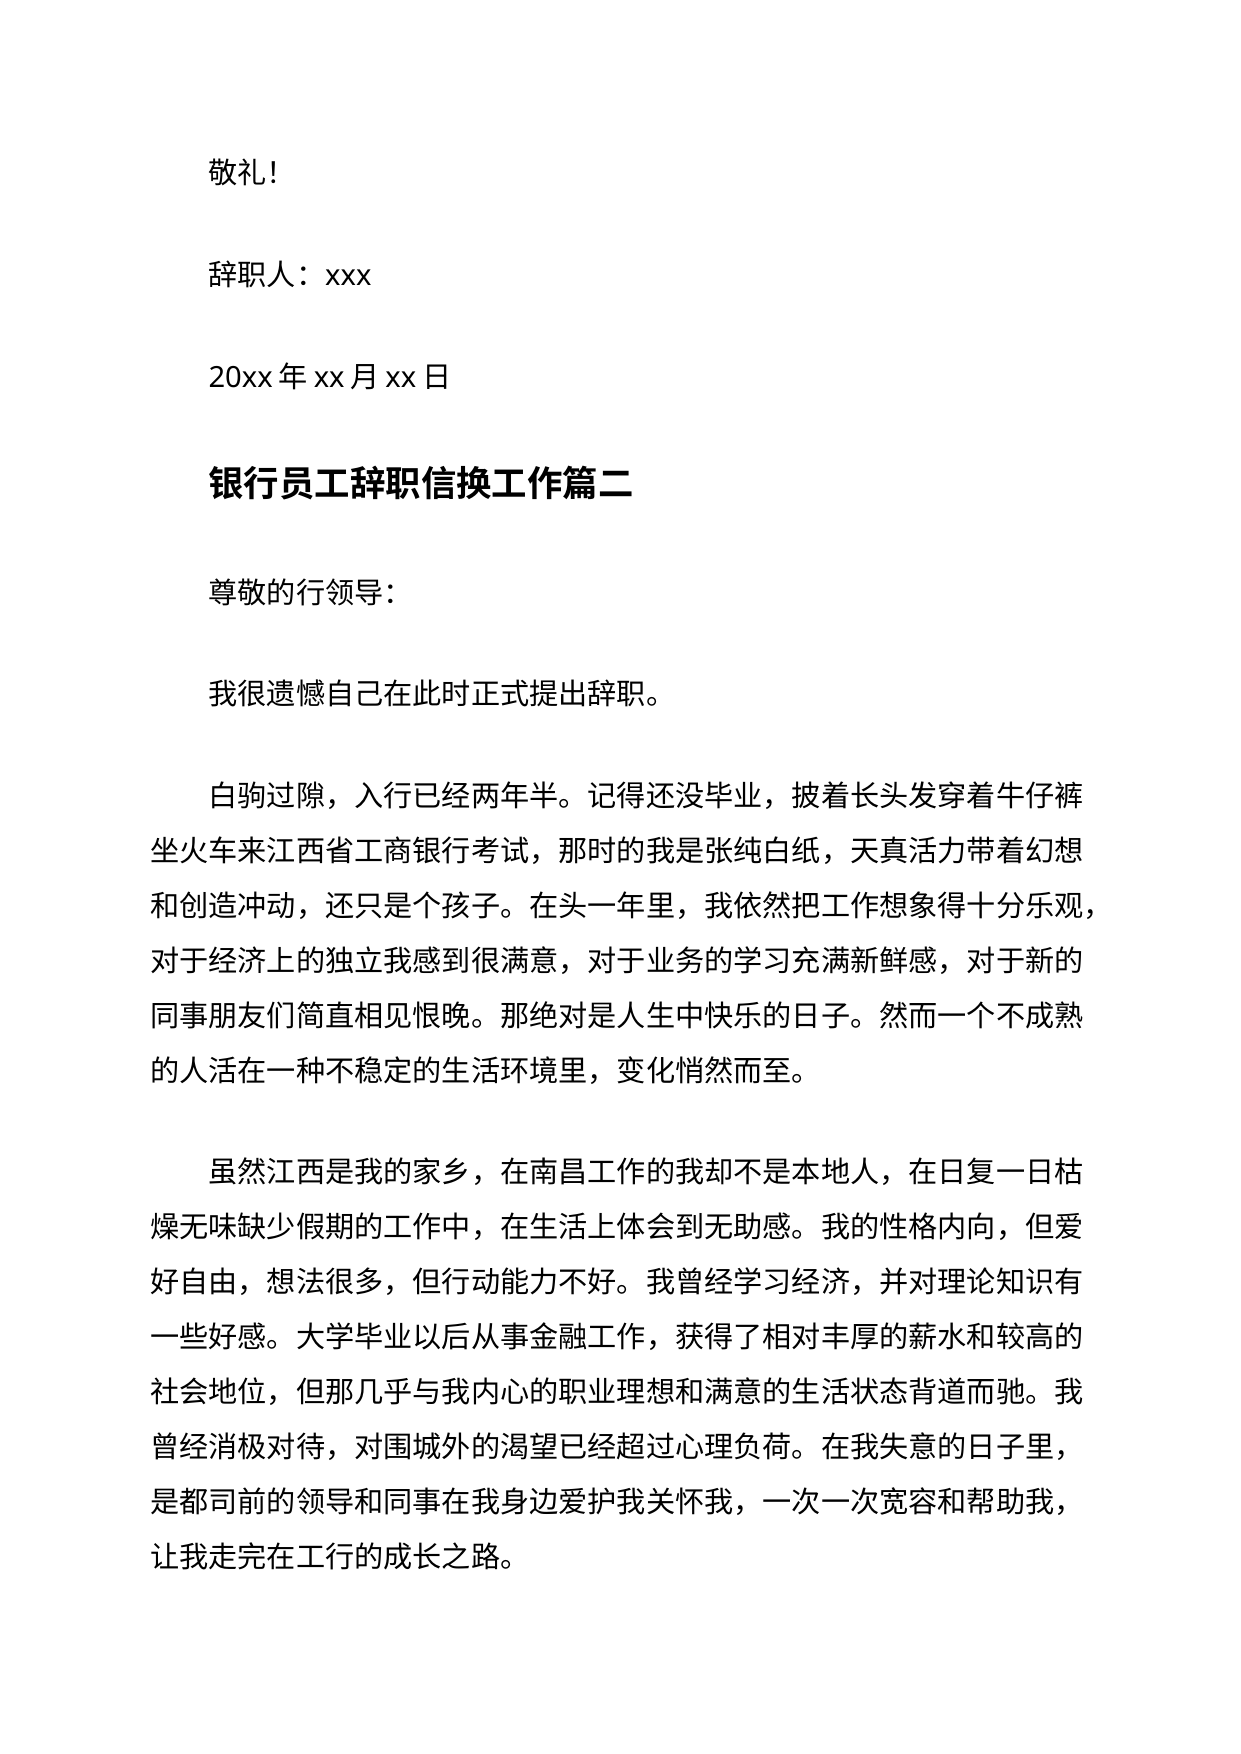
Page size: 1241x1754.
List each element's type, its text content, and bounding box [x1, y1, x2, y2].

text 辞职人：xxx [150, 252, 1090, 294]
text 尊敬的行领导： [150, 569, 1090, 611]
text 我很遗憾自己在此时正式提出辞职。 [150, 671, 1090, 713]
text 白驹过隙，入行已经两年半。记得还没毕业，披着长头发穿着牛仔裤坐火车来江西省工商银行考试，那时的我是张纯白纸，天真活力带着幻想和创造冲动，还只是个孩子。在头一年里，我依然把工作想象得十分乐观，对于经济上的独立我感到很满意，对于业务的学习充满新鲜感，对于新的同事朋友们简直相见恨晚。那绝对是人生中快乐的日子。然而一个不成熟的人活在一种不稳定的生活环境里，变化悄然而至。 [150, 773, 1090, 1089]
text 银行员工辞职信换工作篇二 [150, 456, 1090, 507]
text 敬礼！ [150, 150, 1090, 192]
text 20xx年xx月xx日 [150, 354, 1090, 396]
text 虽然江西是我的家乡，在南昌工作的我却不是本地人，在日复一日枯燥无味缺少假期的工作中，在生活上体会到无助感。我的性格内向，但爱好自由，想法很多，但行动能力不好。我曾经学习经济，并对理论知识有一些好感。大学毕业以后从事金融工作，获得了相对丰厚的薪水和较高的社会地位，但那几乎与我内心的职业理想和满意的生活状态背道而驰。我曾经消极对待，对围城外的渴望已经超过心理负荷。在我失意的日子里，是都司前的领导和同事在我身边爱护我关怀我，一次一次宽容和帮助我，让我走完在工行的成长之路。 [150, 1149, 1090, 1576]
